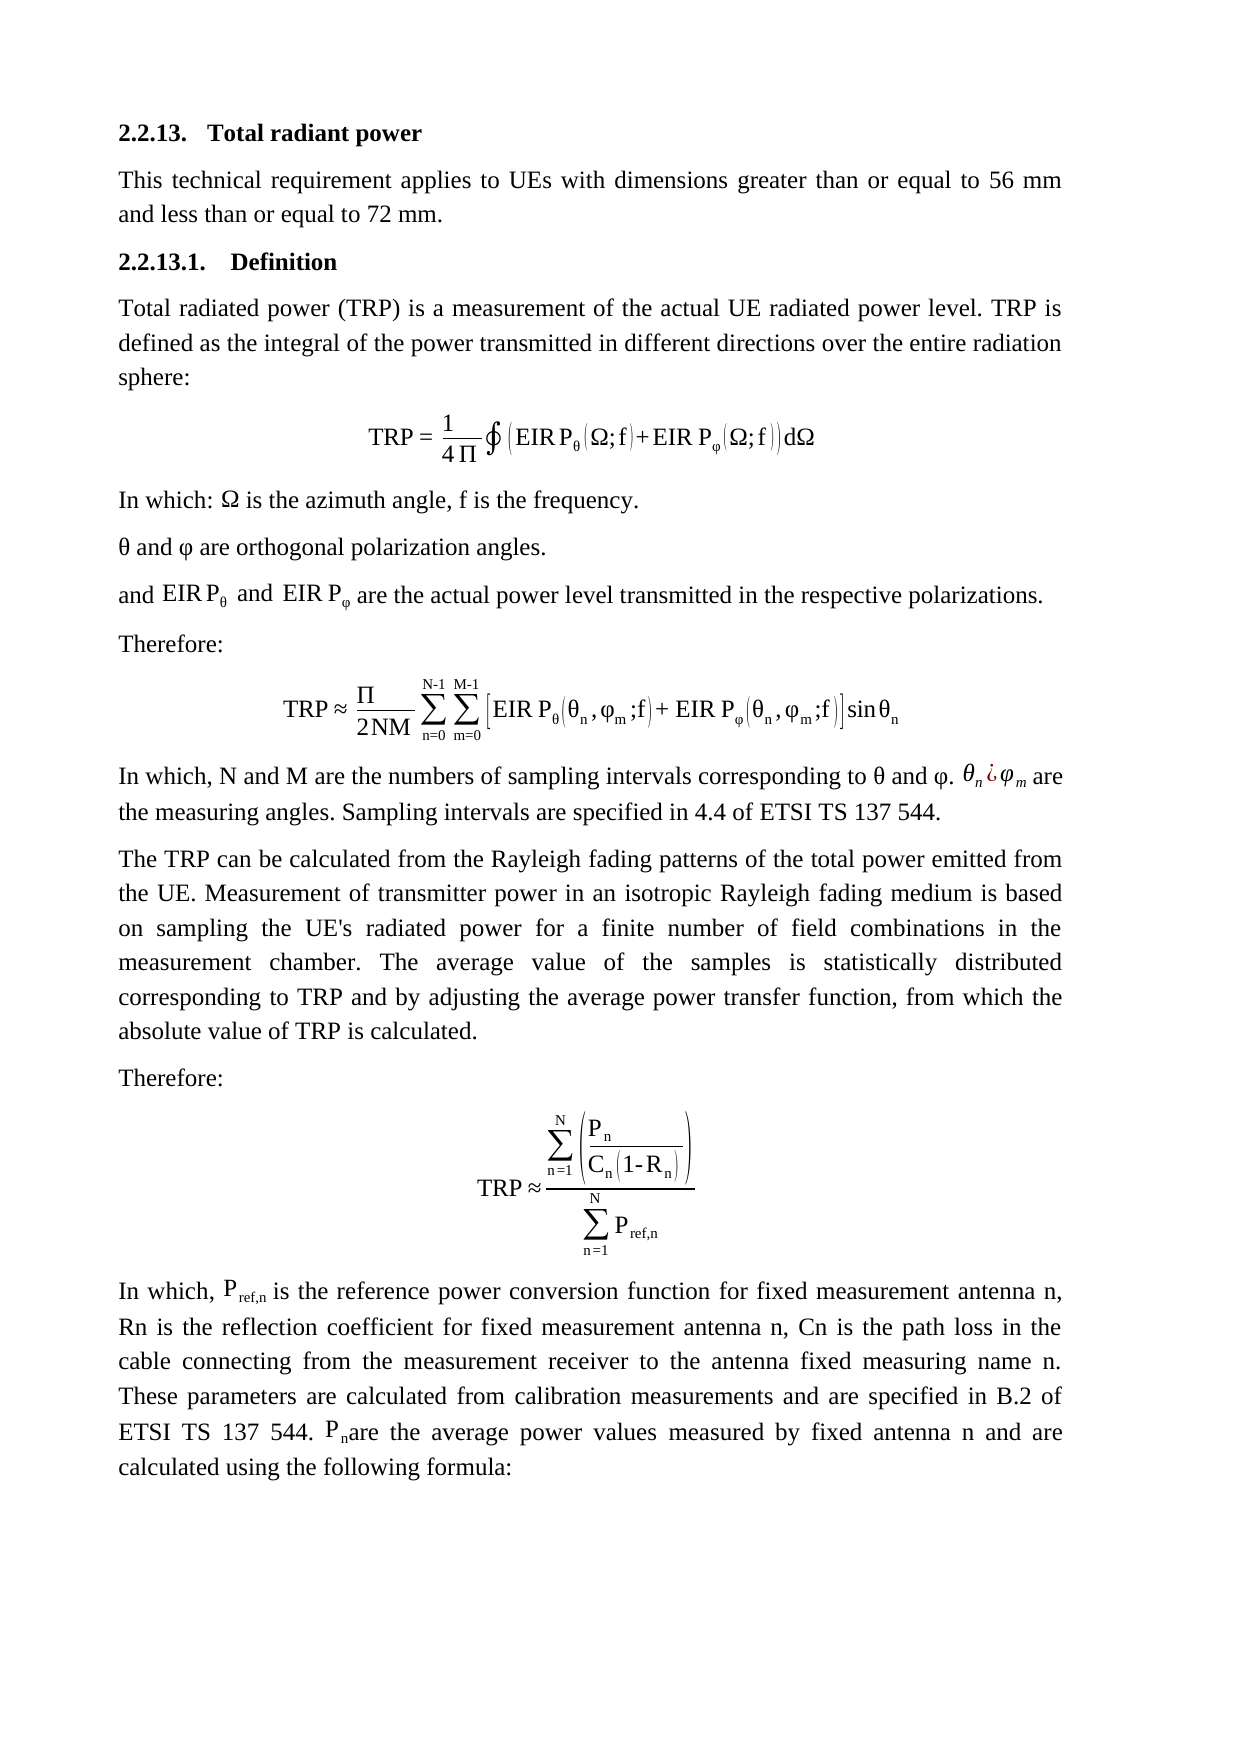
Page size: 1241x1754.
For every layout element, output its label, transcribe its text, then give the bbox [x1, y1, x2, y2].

text Therefore: [118, 629, 1063, 657]
text In which, N and M are the numbers of sampling intervals corresponding to θ and φ. are the measuring angles. Sampling intervals are specified in 4.4 of ETSI TS 137 544. [118, 760, 1063, 826]
text In which: is the azimuth angle, f is the frequency. [118, 485, 1063, 514]
text In which, is the reference power conversion function for fixed measurement antenna n, Rn is the reflection coefficient for fixed measurement antenna n, Cn is the path loss in the cable connecting from the measurement receiver to the antenna fixed measuring name n. These parameters are calculated from calibration measurements and are specified in B.2 of ETSI TS 137 544. are the average power values ​​measured by fixed antenna n and are calculated using the following formula: [118, 1275, 1063, 1481]
text θ and φ are orthogonal polarization angles. [118, 532, 1063, 561]
text and are the actual power level transmitted in the respective polarizations. [118, 579, 1063, 611]
text This technical requirement applies to UEs with dimensions greater than or equal to 56 mm and less than or equal to 72 mm. [118, 165, 1063, 228]
text The TRP can be calculated from the Rayleigh fading patterns of the total power emitted from the UE. Measurement of transmitter power in an isotropic Rayleigh fading medium is based on sampling the UE's radiated power for a finite number of field combinations in the measurement chamber. The average value of the samples is statistically distributed corresponding to TRP and by adjusting the average power transfer function, from which the absolute value of TRP is calculated. [118, 844, 1063, 1045]
list Definition [118, 247, 1063, 275]
text Therefore: [118, 1063, 1063, 1092]
text Total radiated power (TRP) is a measurement of the actual UE radiated power level. TRP is defined as the integral of the power transmitted in different directions over the entire radiation sphere: [118, 293, 1063, 391]
subtitle Total radiant power [118, 118, 1063, 147]
